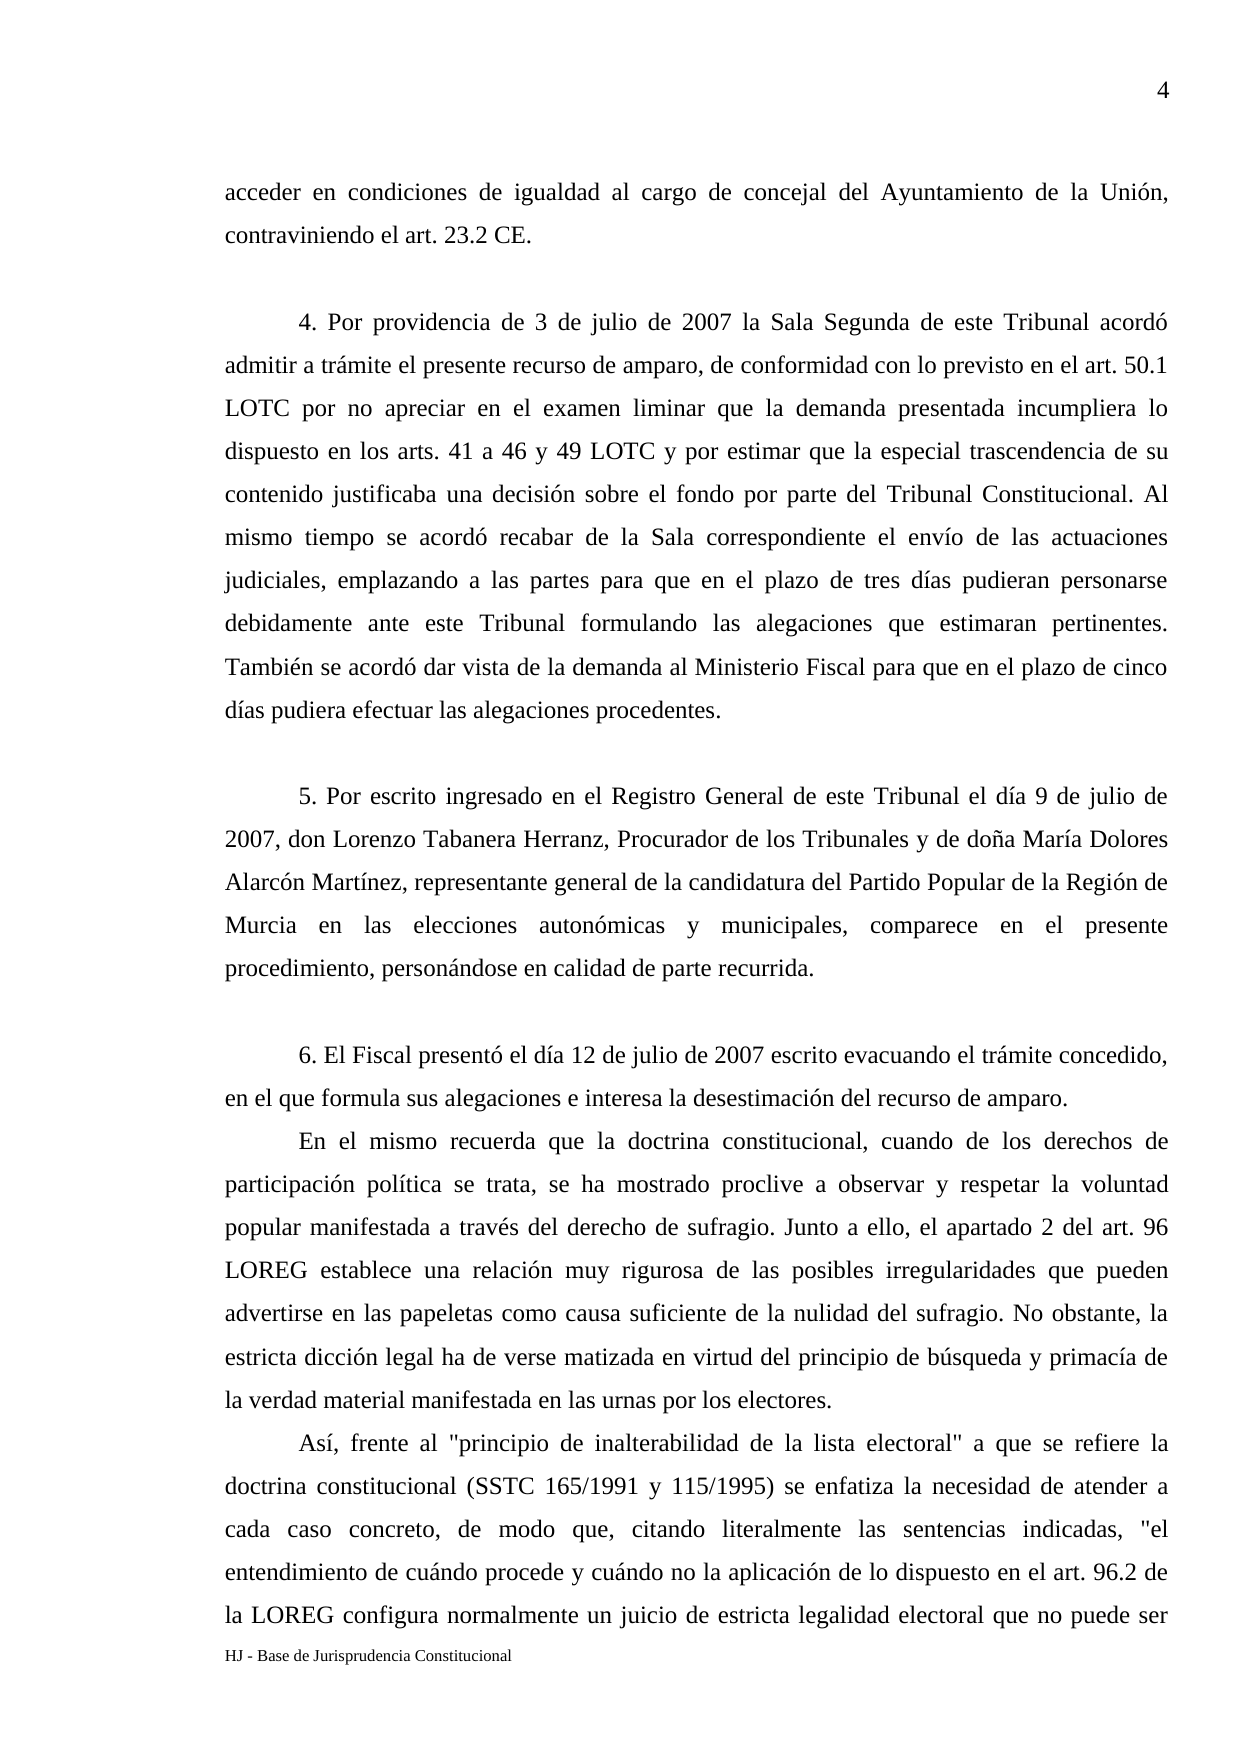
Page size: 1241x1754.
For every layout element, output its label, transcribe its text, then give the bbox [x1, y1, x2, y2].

text 4. Por providencia de 3 de julio de 2007 la Sala Segunda de este Tribunal acordó admitir a trámite el presente recurso de amparo, de conformidad con lo previsto en el art. 50.1 LOTC por no apreciar en el examen liminar que la demanda presentada incumpliera lo dispuesto en los arts. 41 a 46 y 49 LOTC y por estimar que la especial trascendencia de su contenido justificaba una decisión sobre el fondo por parte del Tribunal Constitucional. Al mismo tiempo se acordó recabar de la Sala correspondiente el envío de las actuaciones judiciales, emplazando a las partes para que en el plazo de tres días pudieran personarse debidamente ante este Tribunal formulando las alegaciones que estimaran pertinentes. También se acordó dar vista de la demanda al Ministerio Fiscal para que en el plazo de cinco días pudiera efectuar las alegaciones procedentes. [224, 307, 1169, 723]
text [224, 1428, 1169, 1629]
text 5. Por escrito ingresado en el Registro General de este Tribunal el día 9 de julio de 2007, don Lorenzo Tabanera Herranz, Procurador de los Tribunales y de doña María Dolores Alarcón Martínez, representante general de la candidatura del Partido Popular de la Región de Murcia en las elecciones autonómicas y municipales, comparece en el presente procedimiento, personándose en calidad de parte recurrida. [224, 781, 1169, 982]
text 6. El Fiscal presentó el día 12 de julio de 2007 escrito evacuando el trámite concedido, en el que formula sus alegaciones e interesa la desestimación del recurso de amparo. [224, 1040, 1169, 1112]
text En el mismo recuerda que la doctrina constitucional, cuando de los derechos de participación política se trata, se ha mostrado proclive a observar y respetar la voluntad popular manifestada a través del derecho de sufragio. Junto a ello, el apartado 2 del art. 96 LOREG establece una relación muy rigurosa de las posibles irregularidades que pueden advertirse en las papeletas como causa suficiente de la nulidad del sufragio. No obstante, la estricta dicción legal ha de verse matizada en virtud del principio de búsqueda y primacía de la verdad material manifestada en las urnas por los electores. [224, 1126, 1169, 1413]
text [224, 177, 1169, 249]
